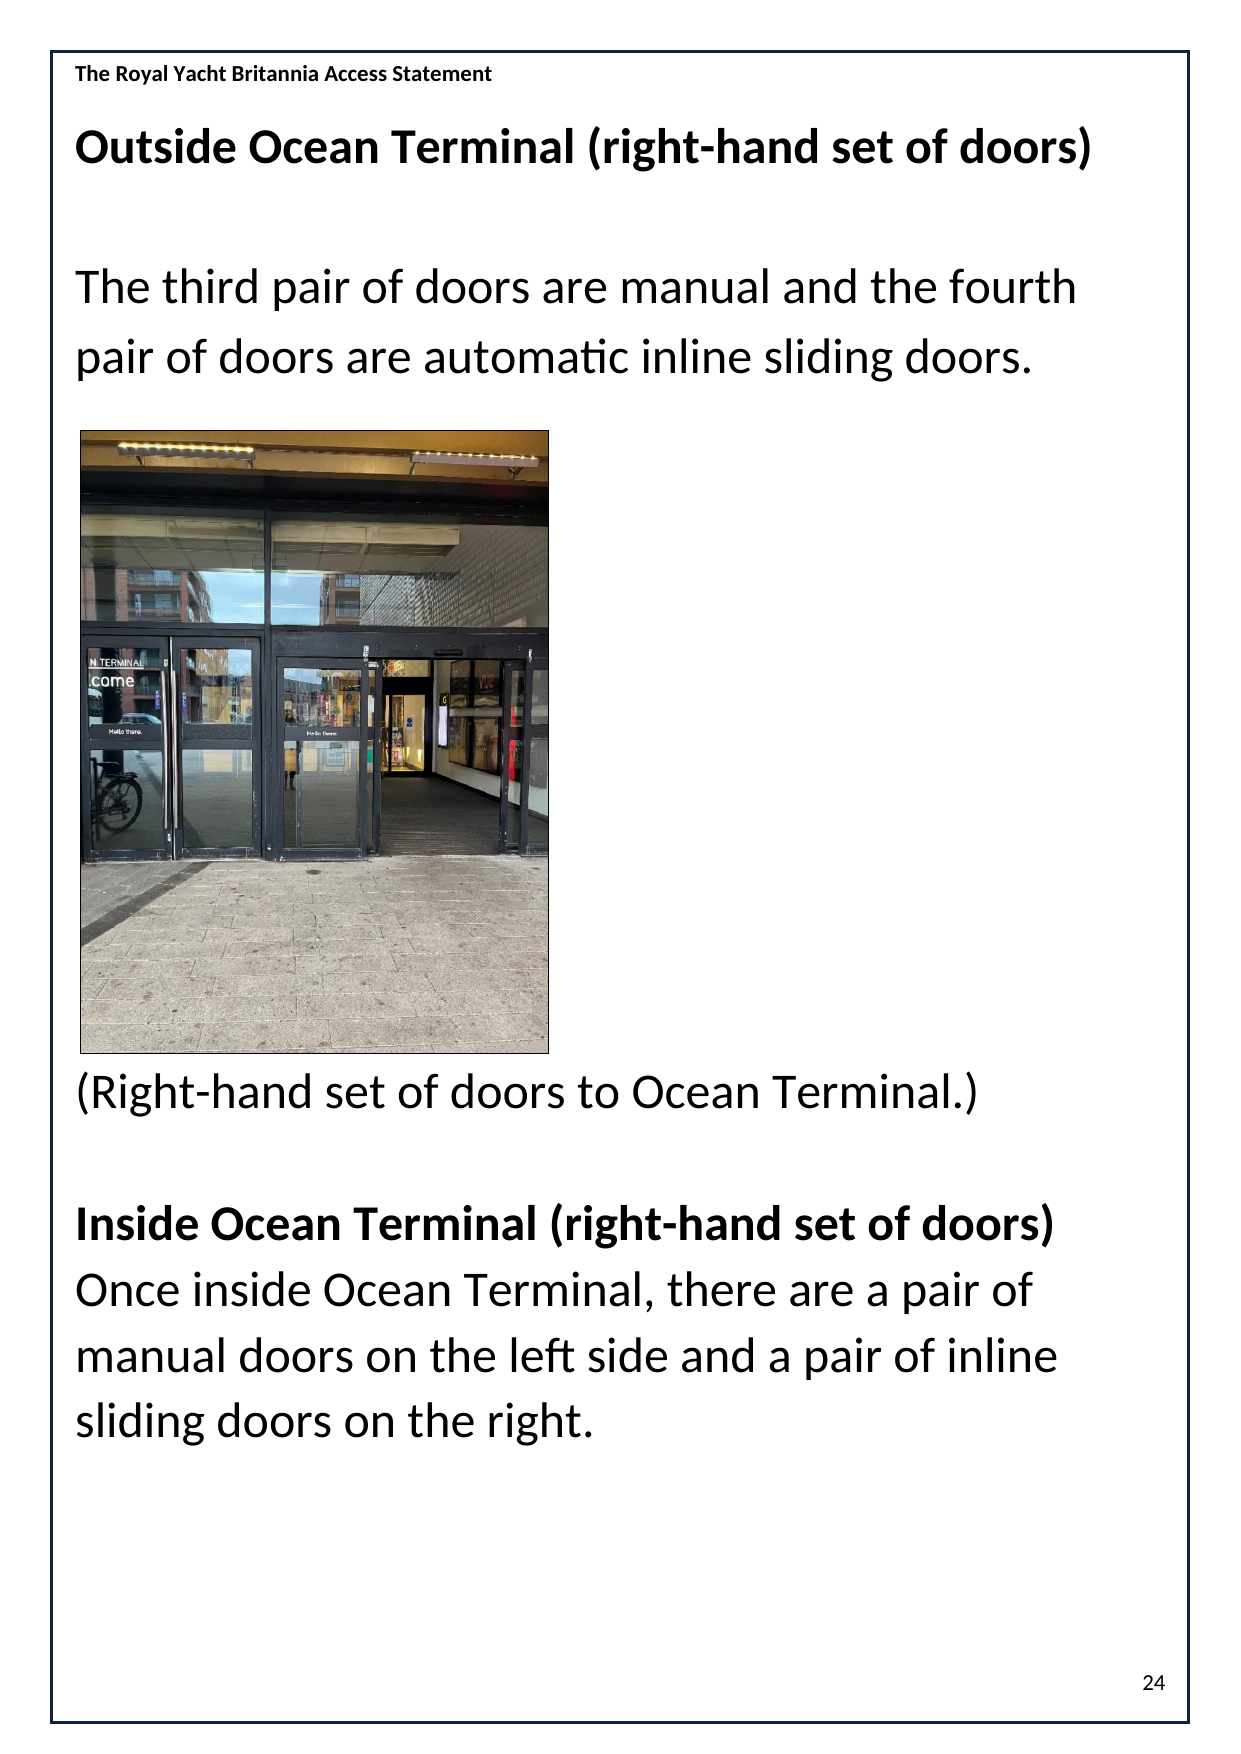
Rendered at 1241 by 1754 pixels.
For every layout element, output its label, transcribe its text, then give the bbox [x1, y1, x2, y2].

text (Right-hand set of doors to Ocean Terminal.) [75, 1060, 1165, 1121]
text Once inside Ocean Terminal, there are a pair of manual doors on the left side and a pair of inline sliding doors on the right. [75, 1258, 1165, 1450]
text Inside Ocean Terminal (right-hand set of doors) [75, 1192, 1165, 1253]
picture [81, 431, 548, 1053]
text Outside Ocean Terminal (right-hand set of doors) [75, 115, 1165, 176]
text The third pair of doors are manual and the fourth pair of doors are automatic inline sliding doors. [75, 255, 1165, 386]
